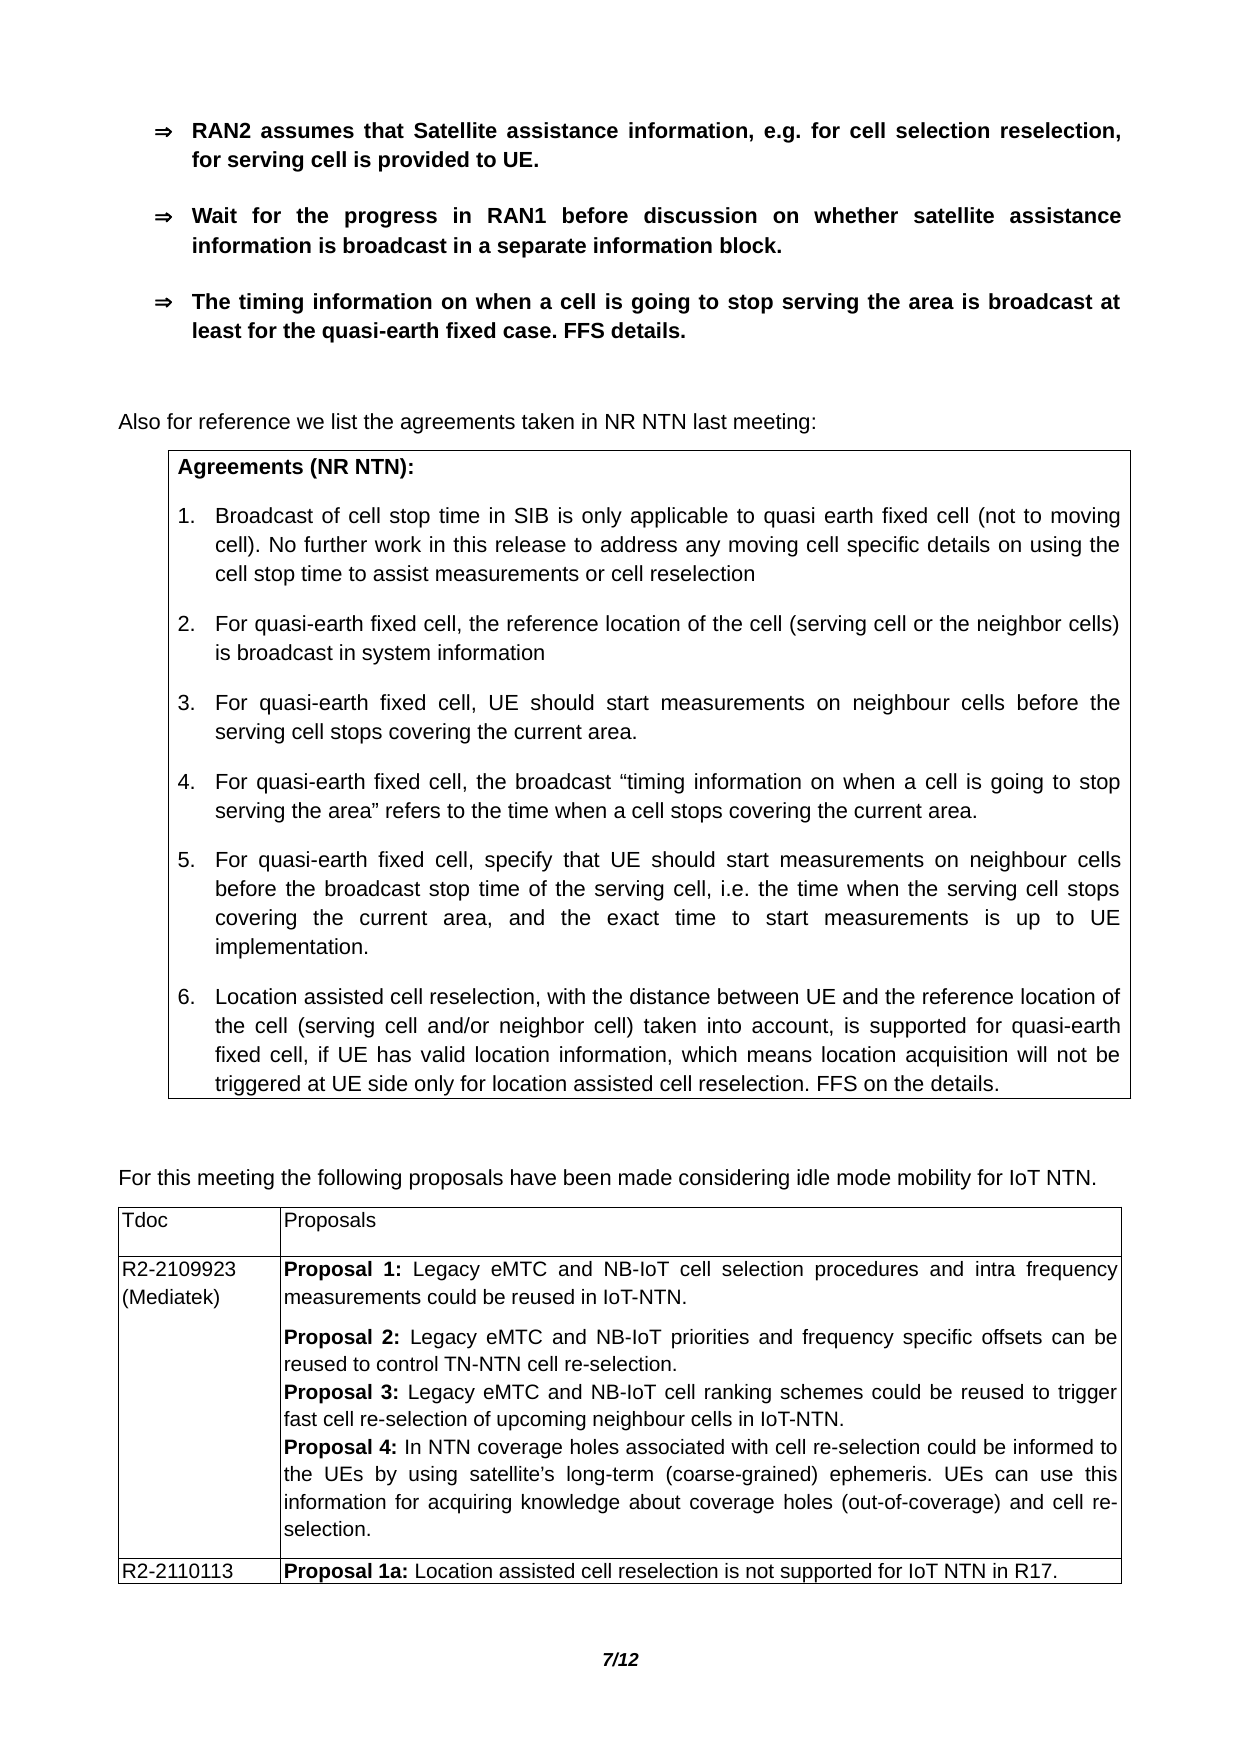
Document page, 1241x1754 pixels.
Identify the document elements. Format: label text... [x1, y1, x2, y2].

text Also for reference we list the agreements taken in NR NTN last meeting: [118, 409, 1122, 434]
text Wait for the progress in RAN1 before discussion on whether satellite assistance information is broadcast in a separate information block. [154, 203, 1122, 258]
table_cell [281, 1559, 1121, 1582]
list For quasi-earth fixed cell, UE should start measurements on neighbour cells before the serving cell stops covering the current area. [169, 687, 1130, 744]
table_header Tdoc [119, 1208, 280, 1256]
list For quasi-earth fixed cell, the broadcast “timing information on when a cell is going to stop serving the area” refers to the time when a cell stops covering the current area. [169, 765, 1130, 823]
list Location assisted cell reselection, with the distance between UE and the reference location of the cell (serving cell and/or neighbor cell) taken into account, is supported for quasi-earth fixed cell, if UE has valid location information, which means location acquisition will not be triggered at UE side only for location assisted cell reselection. FFS on the details. [169, 981, 1130, 1098]
text The timing information on when a cell is going to stop serving the area is broadcast at least for the quasi-earth fixed case. FFS details. [154, 288, 1122, 343]
table_header Proposals [281, 1208, 1121, 1256]
list Broadcast of cell stop time in SIB is only applicable to quasi earth fixed cell (not to moving cell). No further work in this release to address any moving cell specific details on using the cell stop time to assist measurements or cell reselection [169, 500, 1130, 586]
text Agreements (NR NTN): [169, 451, 1130, 479]
table_cell R2-2109923 (Mediatek) [119, 1257, 280, 1557]
text RAN2 assumes that Satellite assistance information, e.g. for cell selection reselection, for serving cell is provided to UE. [154, 118, 1122, 172]
list For quasi-earth fixed cell, specify that UE should start measurements on neighbour cells before the broadcast stop time of the serving cell, i.e. the time when the serving cell stops covering the current area, and the exact time to start measurements is up to UE implementation. [169, 844, 1130, 959]
text For this meeting the following proposals have been made considering idle mode mobility for IoT NTN. [118, 1165, 1122, 1190]
list For quasi-earth fixed cell, the reference location of the cell (serving cell or the neighbor cells) is broadcast in system information [169, 608, 1130, 665]
table_cell R2-2110113 (ZTE) [119, 1559, 280, 1582]
table_cell Proposal 1: Legacy eMTC and NB-IoT cell selection procedures and intra frequency measurements could be reused in IoT-NTN. Proposal 2: Legacy eMTC and NB-IoT priorities and frequency specific offsets can be reused to control TN-NTN cell re-selection. Proposal 3: Legacy eMTC and NB-IoT cell ranking schemes could be reused to trigger fast cell re-selection of upcoming neighbour cells in IoT-NTN. Proposal 4: In NTN coverage holes associated with cell re-selection could be informed to the UEs by using satellite’s long-term (coarse-grained) ephemeris. UEs can use this information for acquiring knowledge about coverage holes (out-of-coverage) and cell re-selection. [281, 1257, 1121, 1557]
